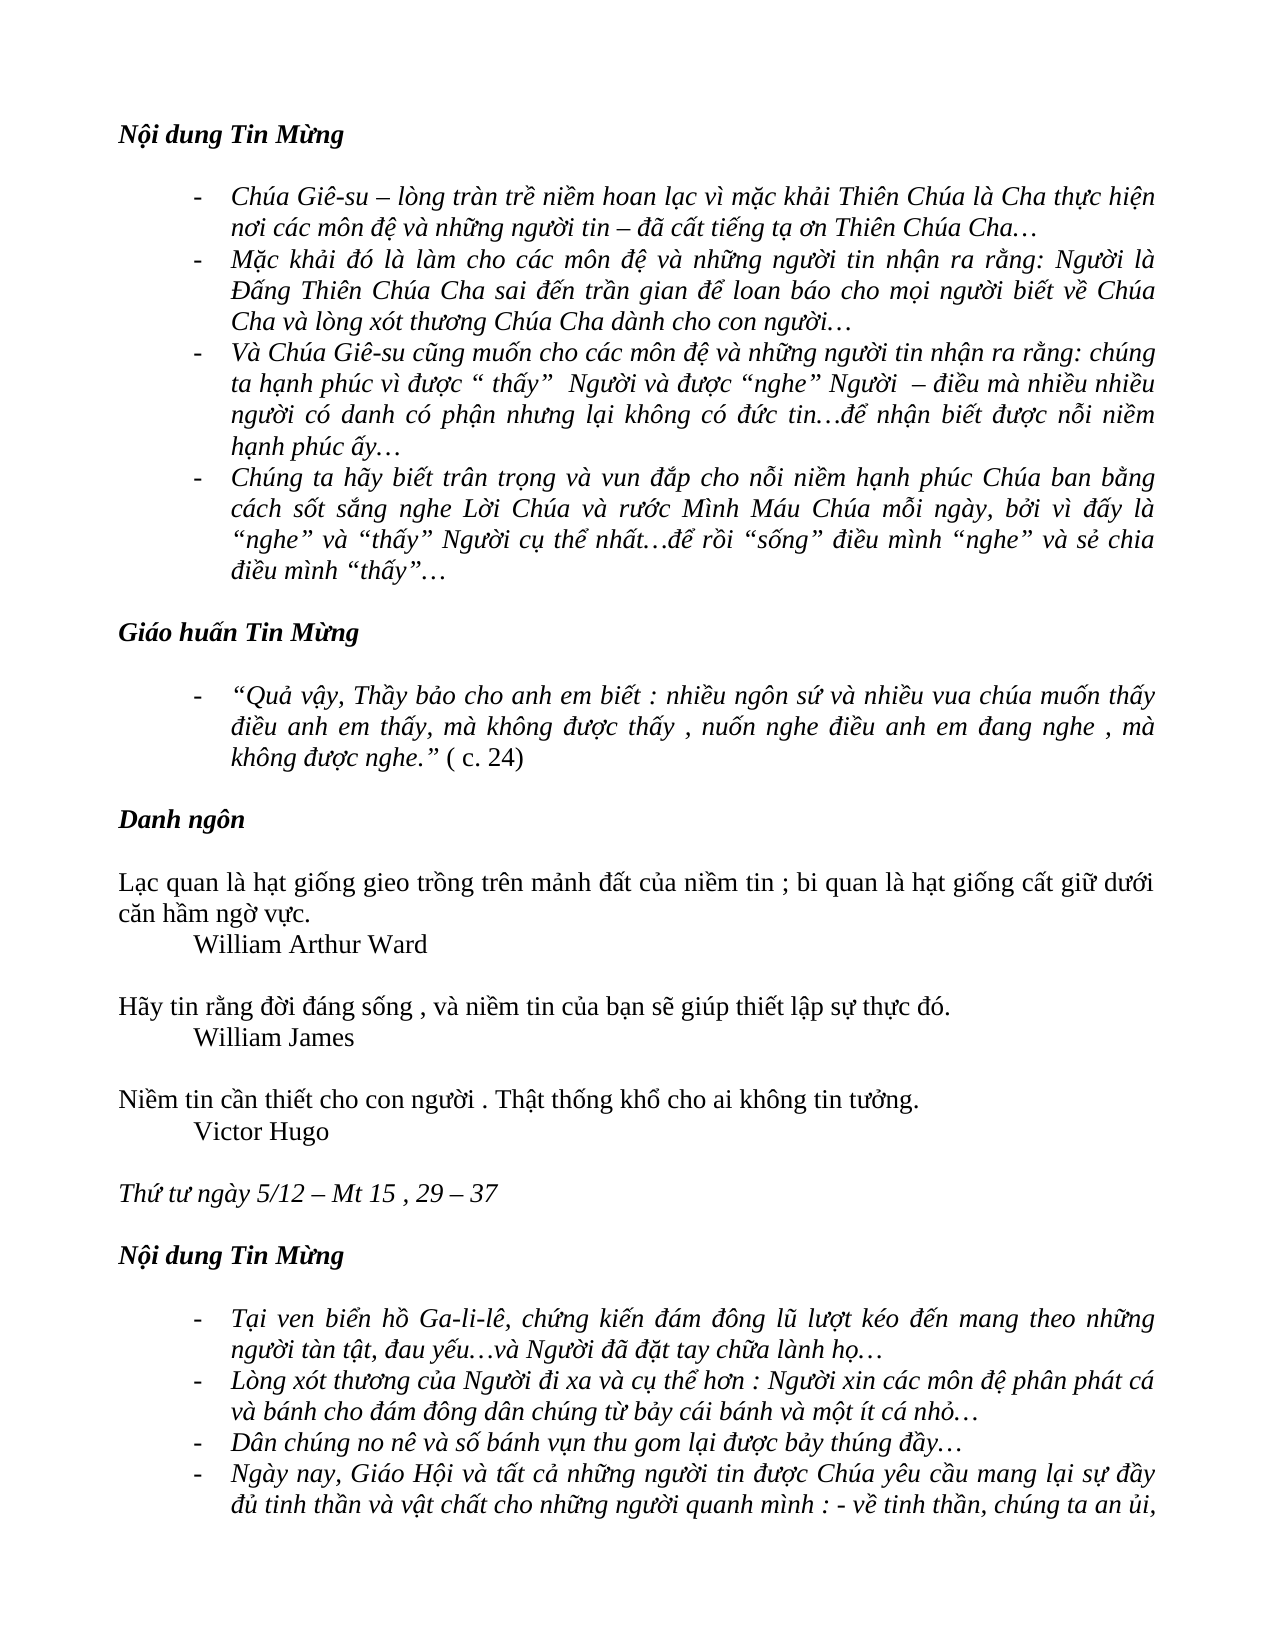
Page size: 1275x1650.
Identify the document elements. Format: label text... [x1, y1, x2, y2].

text Niềm tin cần thiết cho con người . Thật thống khổ cho ai không tin tưởng. [118, 1084, 1157, 1115]
list Dân chúng no nê và số bánh vụn thu gom lại được bảy thúng đầy… [193, 1426, 1157, 1457]
text Nội dung Tin Mừng [118, 1239, 1157, 1271]
text Victor Hugo [118, 1115, 1157, 1146]
list “Quả vậy, Thầy bảo cho anh em biết : nhiều ngôn sứ và nhiều vua chúa muốn thấy điều anh em thấy, mà không được thấy , nuốn nghe điều anh em đang nghe , mà không được nghe.” ( c. 24) [193, 679, 1157, 772]
list Và Chúa Giê-su cũng muốn cho các môn đệ và những người tin nhận ra rằng: chúng ta hạnh phúc vì được “ thấy” Người và được “nghe” Người – điều mà nhiều nhiều người có danh có phận nhưng lại không có đức tin…để nhận biết được nỗi niềm hạnh phúc ấy… [193, 336, 1157, 461]
text Danh ngôn [118, 803, 1157, 834]
text Nội dung Tin Mừng [118, 118, 1157, 149]
list Lòng xót thương của Người đi xa và cụ thể hơn : Người xin các môn đệ phân phát cá và bánh cho đám đông dân chúng từ bảy cái bánh và một ít cá nhỏ… [193, 1364, 1157, 1426]
list Chúng ta hãy biết trân trọng và vun đắp cho nỗi niềm hạnh phúc Chúa ban bằng cách sốt sắng nghe Lời Chúa và rước Mình Máu Chúa mỗi ngày, bởi vì đấy là “nghe” và “thấy” Người cụ thể nhất…để rồi “sống” điều mình “nghe” và sẻ chia điều mình “thấy”… [193, 461, 1157, 585]
text Lạc quan là hạt giống gieo trồng trên mảnh đất của niềm tin ; bi quan là hạt giống cất giữ dưới căn hầm ngờ vực. [118, 866, 1157, 928]
text Giáo huấn Tin Mừng [118, 616, 1157, 648]
text William Arthur Ward [118, 928, 1157, 959]
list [193, 1457, 1157, 1520]
text Hãy tin rằng đời đáng sống , và niềm tin của bạn sẽ giúp thiết lập sự thực đó. [118, 990, 1157, 1021]
list Chúa Giê-su – lòng tràn trề niềm hoan lạc vì mặc khải Thiên Chúa là Cha thực hiện nơi các môn đệ và những người tin – đã cất tiếng tạ ơn Thiên Chúa Cha… [193, 180, 1157, 243]
text William James [118, 1021, 1157, 1052]
list Mặc khải đó là làm cho các môn đệ và những người tin nhận ra rằng: Người là Đấng Thiên Chúa Cha sai đến trần gian để loan báo cho mọi người biết về Chúa Cha và lòng xót thương Chúa Cha dành cho con người… [193, 243, 1157, 336]
text Thứ tư ngày 5/12 – Mt 15 , 29 – 37 [118, 1177, 1157, 1208]
list Tại ven biển hồ Ga-li-lê, chứng kiến đám đông lũ lượt kéo đến mang theo những người tàn tật, đau yếu…và Người đã đặt tay chữa lành họ… [193, 1302, 1157, 1364]
